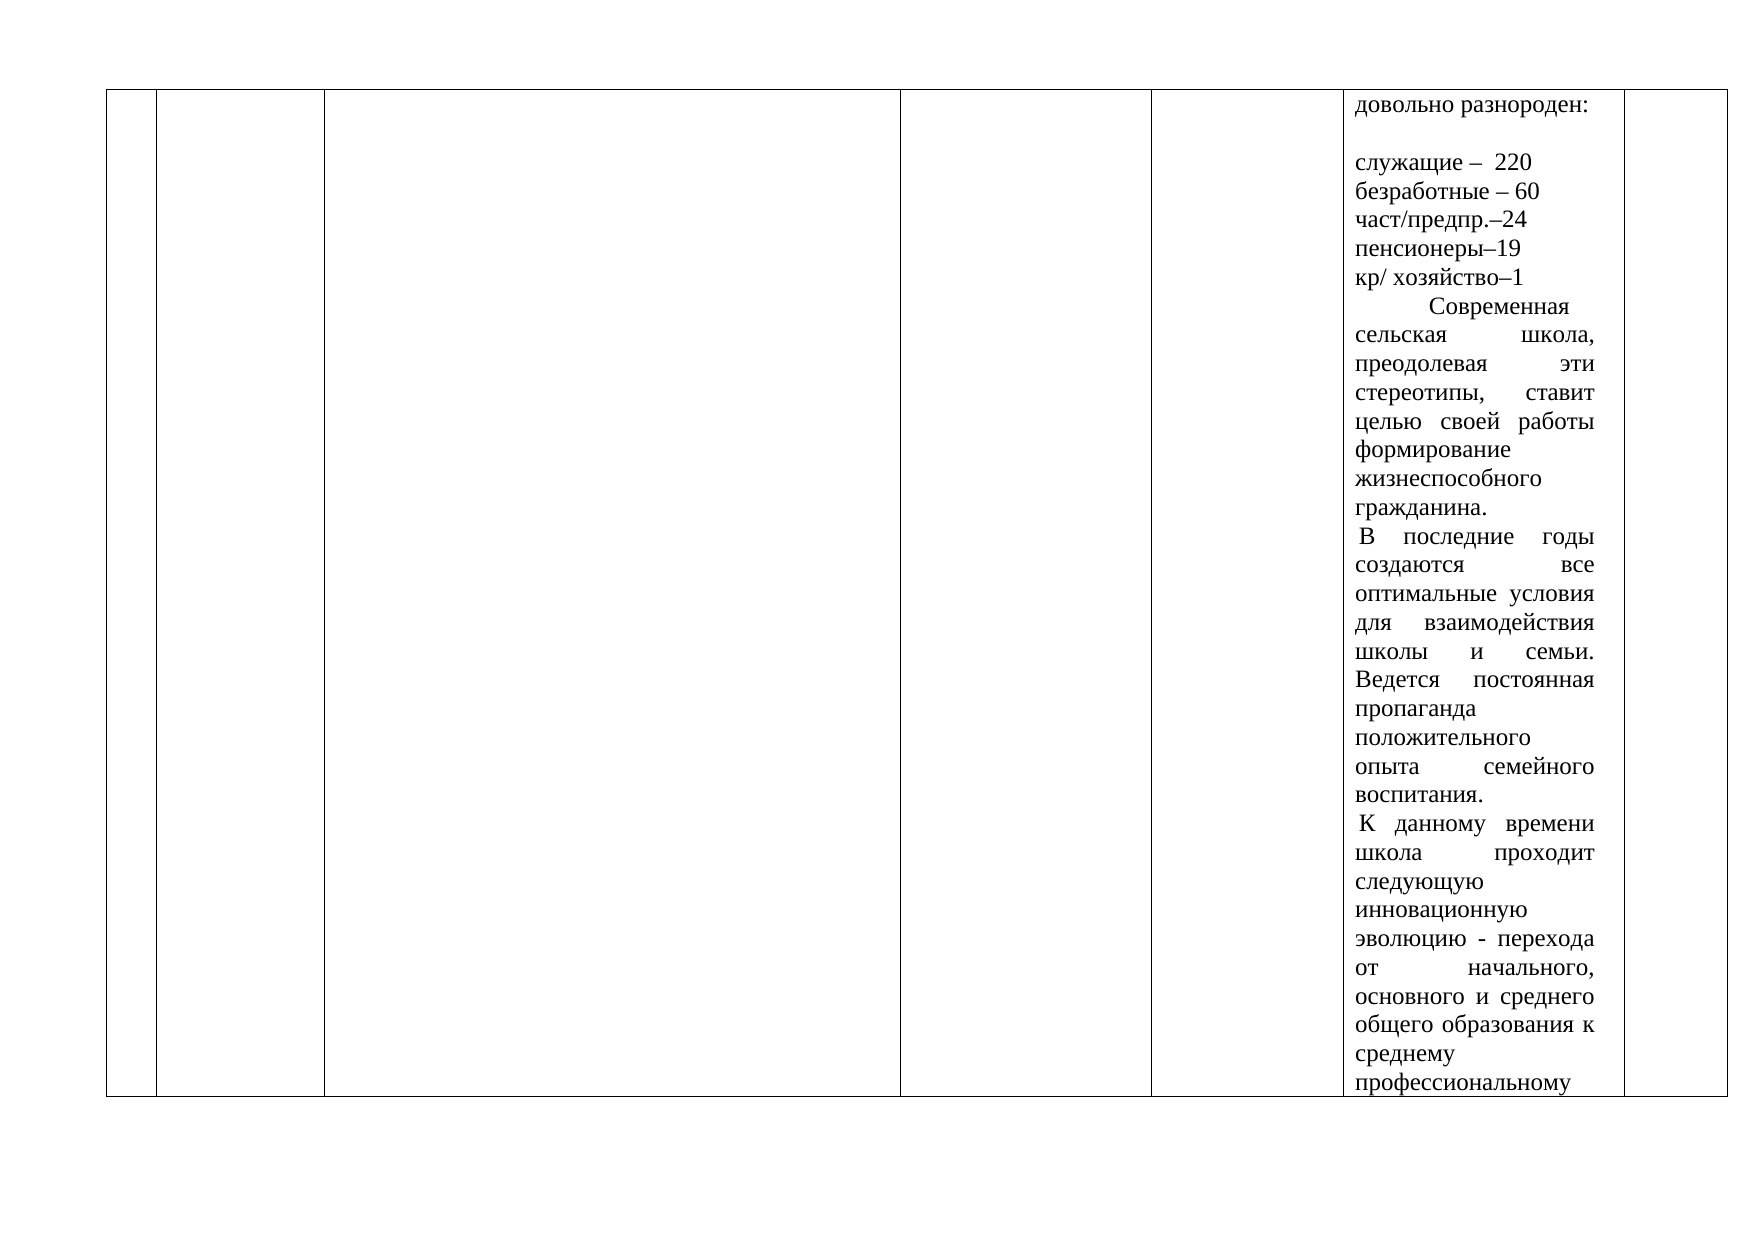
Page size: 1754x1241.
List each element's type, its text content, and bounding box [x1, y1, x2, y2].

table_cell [1344, 90, 1624, 1096]
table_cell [325, 90, 900, 1096]
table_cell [1152, 90, 1343, 1096]
table_cell 7 [1625, 90, 1727, 1096]
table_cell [901, 90, 1151, 1096]
